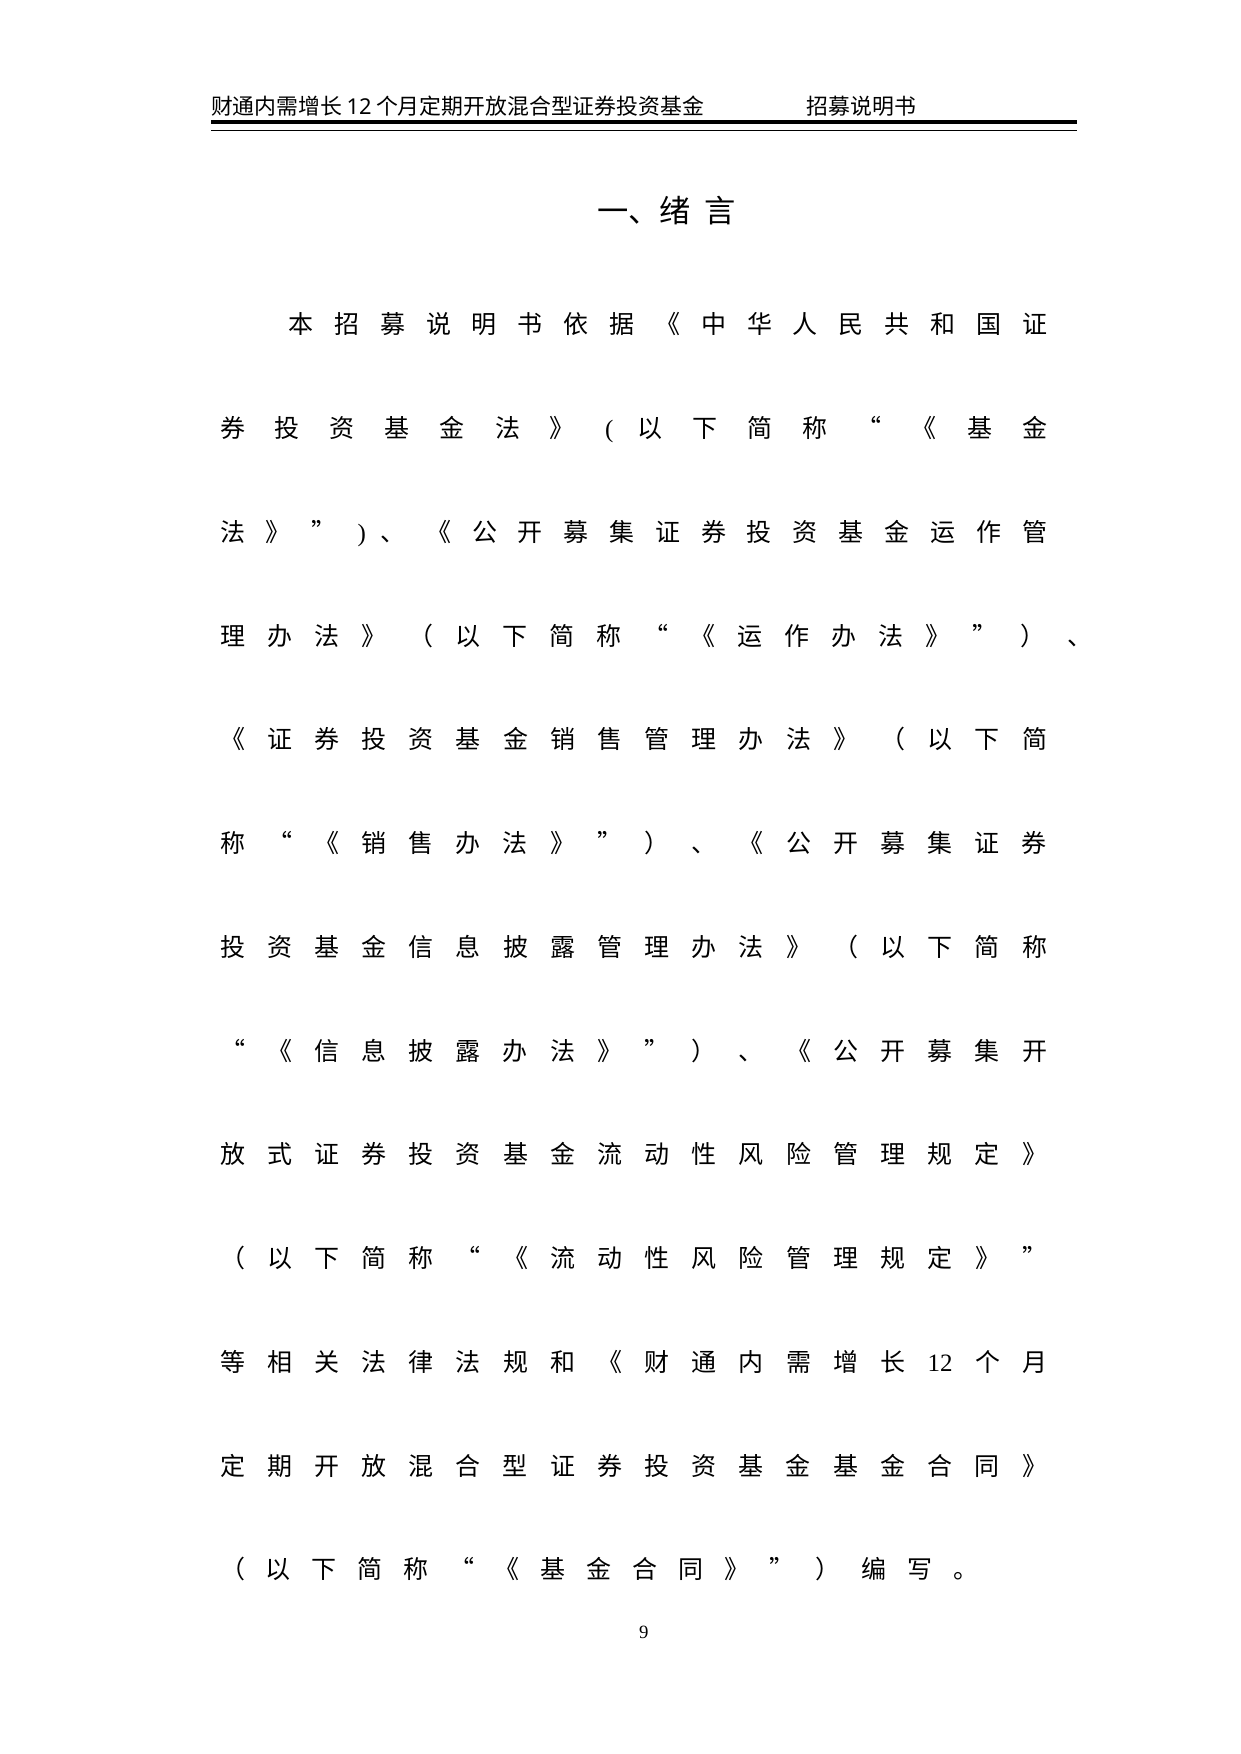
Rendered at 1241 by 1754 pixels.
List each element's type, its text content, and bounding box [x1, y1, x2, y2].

text 本招募说明书依据《中华人民共和国证券投资基金法》(以下简称“《基金法》”)、《公开募集证券投资基金运作管理办法》（以下简称“《运作办法》”）、《证券投资基金销售管理办法》（以下简称“《销售办法》”）、《公开募集证券投资基金信息披露管理办法》（以下简称“《信息披露办法》”）、《公开募集开放式证券投资基金流动性风险管理规定》（以下简称“《流动性风险管理规定》”等相关法律法规和《财通内需增长12个月定期开放混合型证券投资基金基金合同》（以下简称“《基金合同》”）编写。 [220, 288, 1068, 1602]
subtitle 一、绪 言 [220, 186, 1068, 231]
